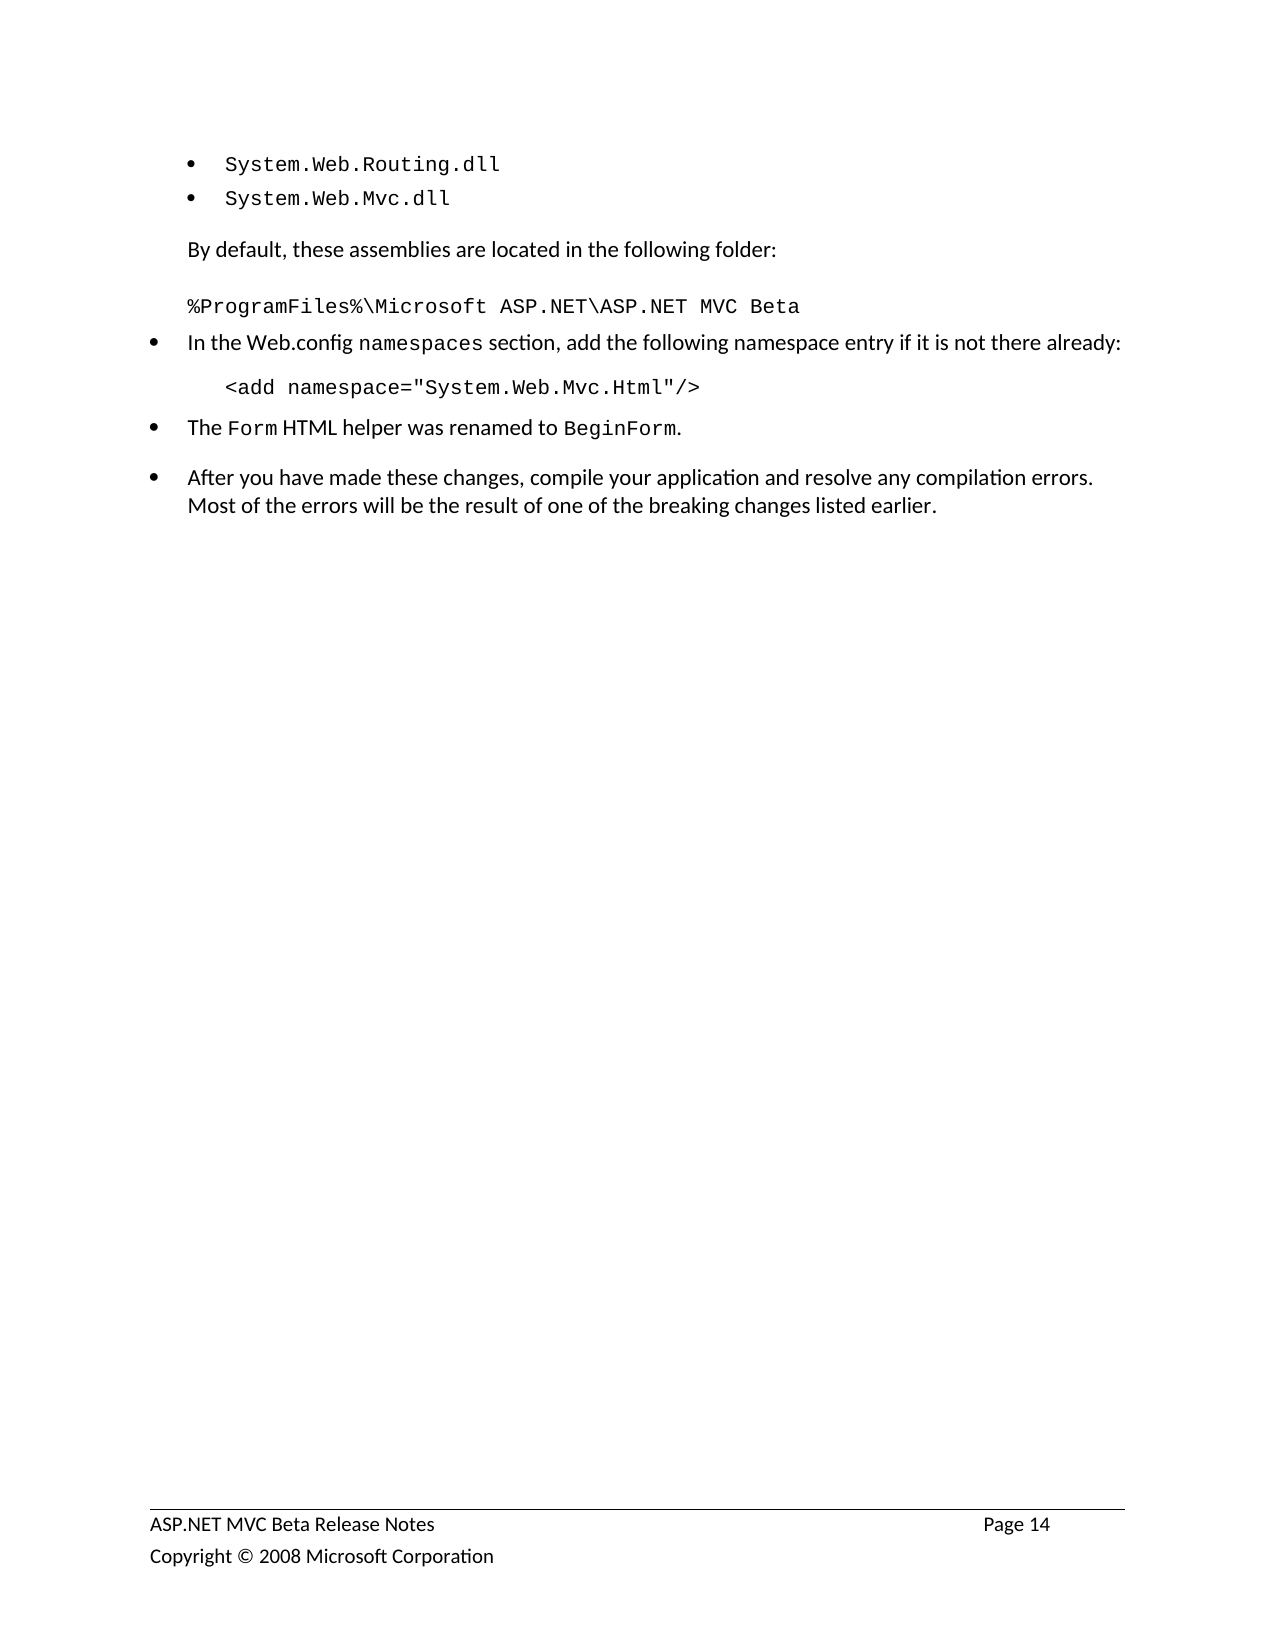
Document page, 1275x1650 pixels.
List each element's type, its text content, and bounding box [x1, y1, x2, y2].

list By default, these assemblies are located in the following folder: [187, 235, 1125, 263]
list In the Web.config namespaces section, add the following namespace entry if it is not there already: [150, 328, 1125, 357]
list The Form HTML helper was renamed to BeginForm. [150, 413, 1125, 442]
list <add namespace="System.Web.Mvc.Html"/> [225, 377, 1125, 401]
list System.Web.Routing.dll [187, 150, 1125, 177]
list System.Web.Mvc.dll [187, 183, 1125, 210]
list After you have made these changes, compile your application and resolve any compilation errors. Most of the errors will be the result of one of the breaking changes listed earlier. [150, 463, 1125, 519]
list %ProgramFiles%\Microsoft ASP.NET\ASP.NET MVC Beta [187, 288, 1125, 320]
